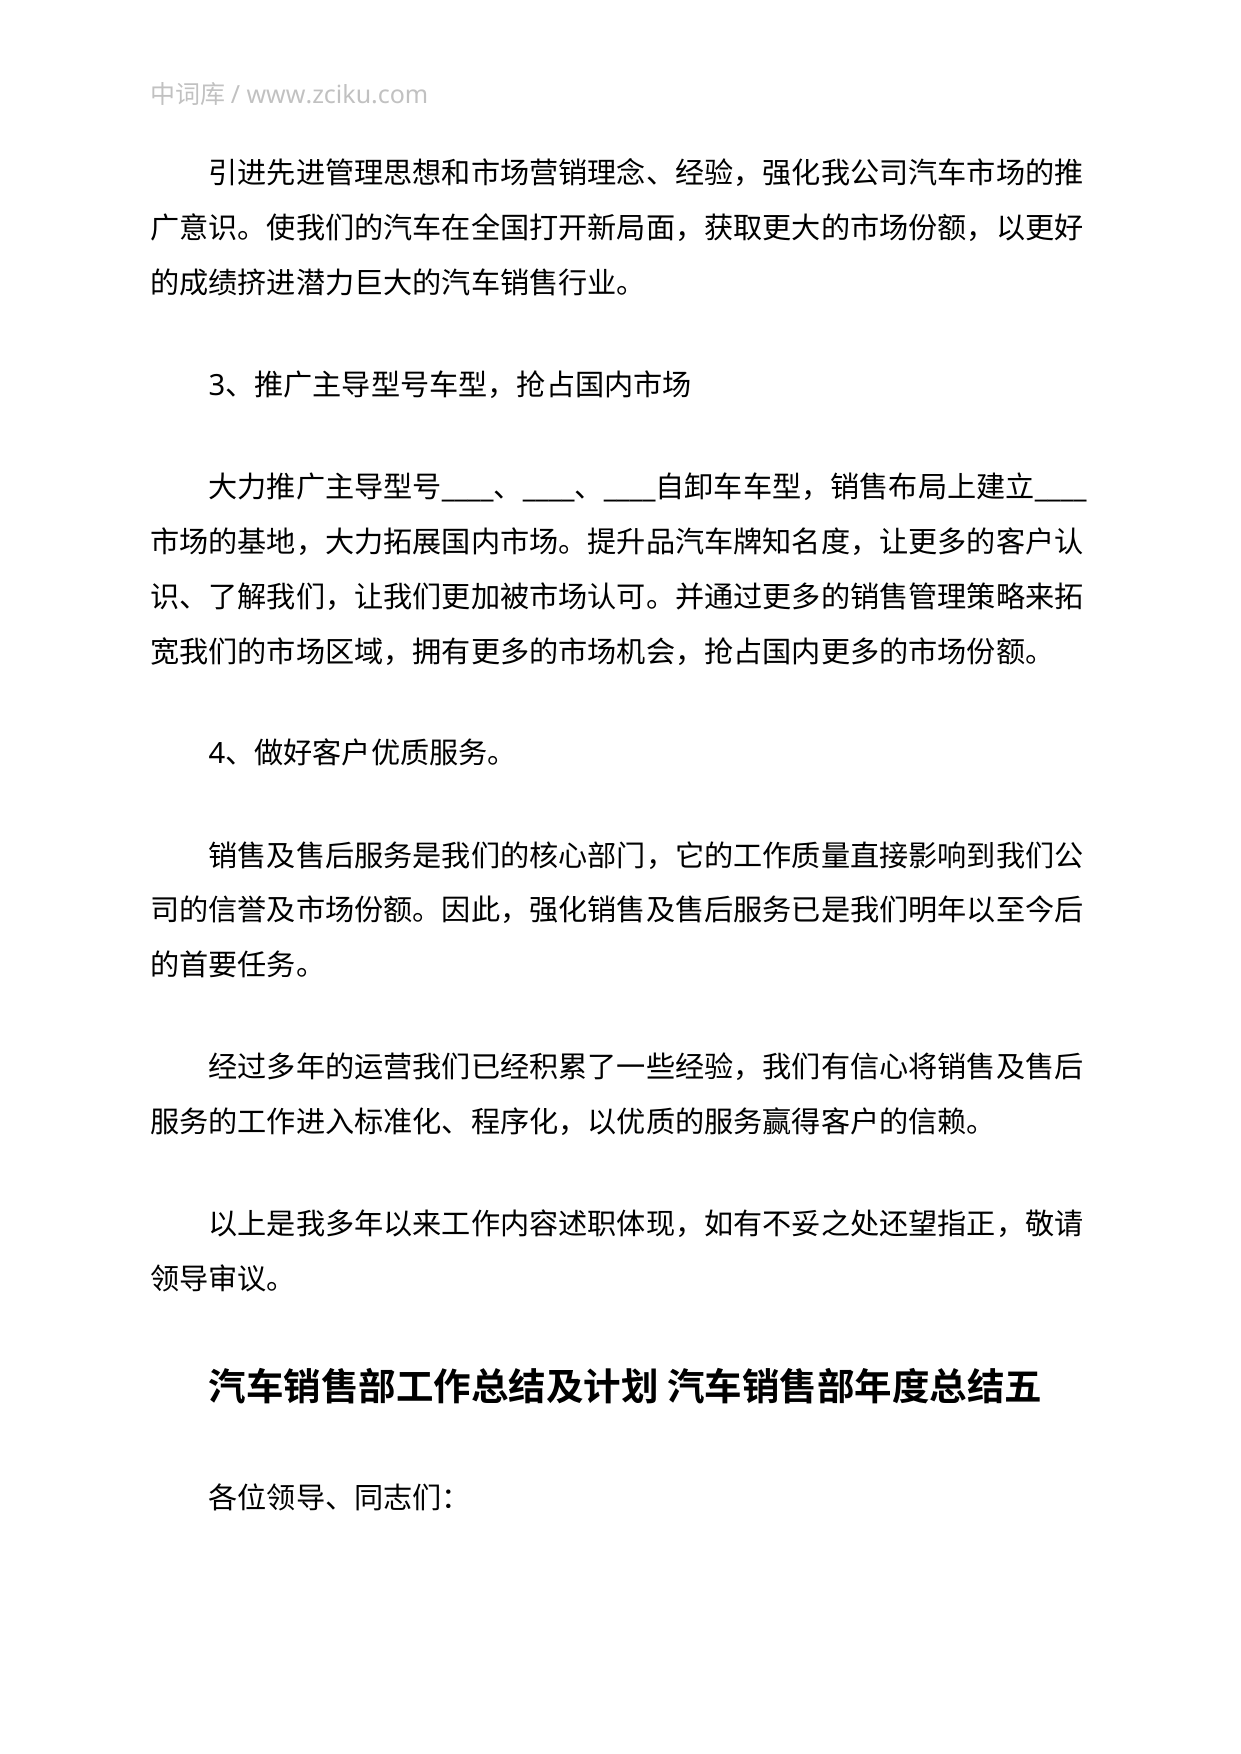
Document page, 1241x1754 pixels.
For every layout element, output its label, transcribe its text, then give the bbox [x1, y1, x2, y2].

text 引进先进管理思想和市场营销理念、经验，强化我公司汽车市场的推广意识。使我们的汽车在全国打开新局面，获取更大的市场份额，以更好的成绩挤进潜力巨大的汽车销售行业。 [150, 150, 1090, 302]
text 大力推广主导型号____、____、____自卸车车型，销售布局上建立____市场的基地，大力拓展国内市场。提升品汽车牌知名度，让更多的客户认识、了解我们，让我们更加被市场认可。并通过更多的销售管理策略来拓宽我们的市场区域，拥有更多的市场机会，抢占国内更多的市场份额。 [150, 463, 1090, 671]
text 各位领导、同志们： [150, 1474, 1090, 1517]
text 4、做好客户优质服务。 [150, 730, 1090, 772]
text 汽车销售部工作总结及计划 汽车销售部年度总结五 [150, 1357, 1090, 1411]
text 以上是我多年以来工作内容述职体现，如有不妥之处还望指正，敬请领导审议。 [150, 1200, 1090, 1297]
text 经过多年的运营我们已经积累了一些经验，我们有信心将销售及售后服务的工作进入标准化、程序化，以优质的服务赢得客户的信赖。 [150, 1044, 1090, 1141]
text 销售及售后服务是我们的核心部门，它的工作质量直接影响到我们公司的信誉及市场份额。因此，强化销售及售后服务已是我们明年以至今后的首要任务。 [150, 832, 1090, 984]
text 3、推广主导型号车型，抢占国内市场 [150, 362, 1090, 404]
